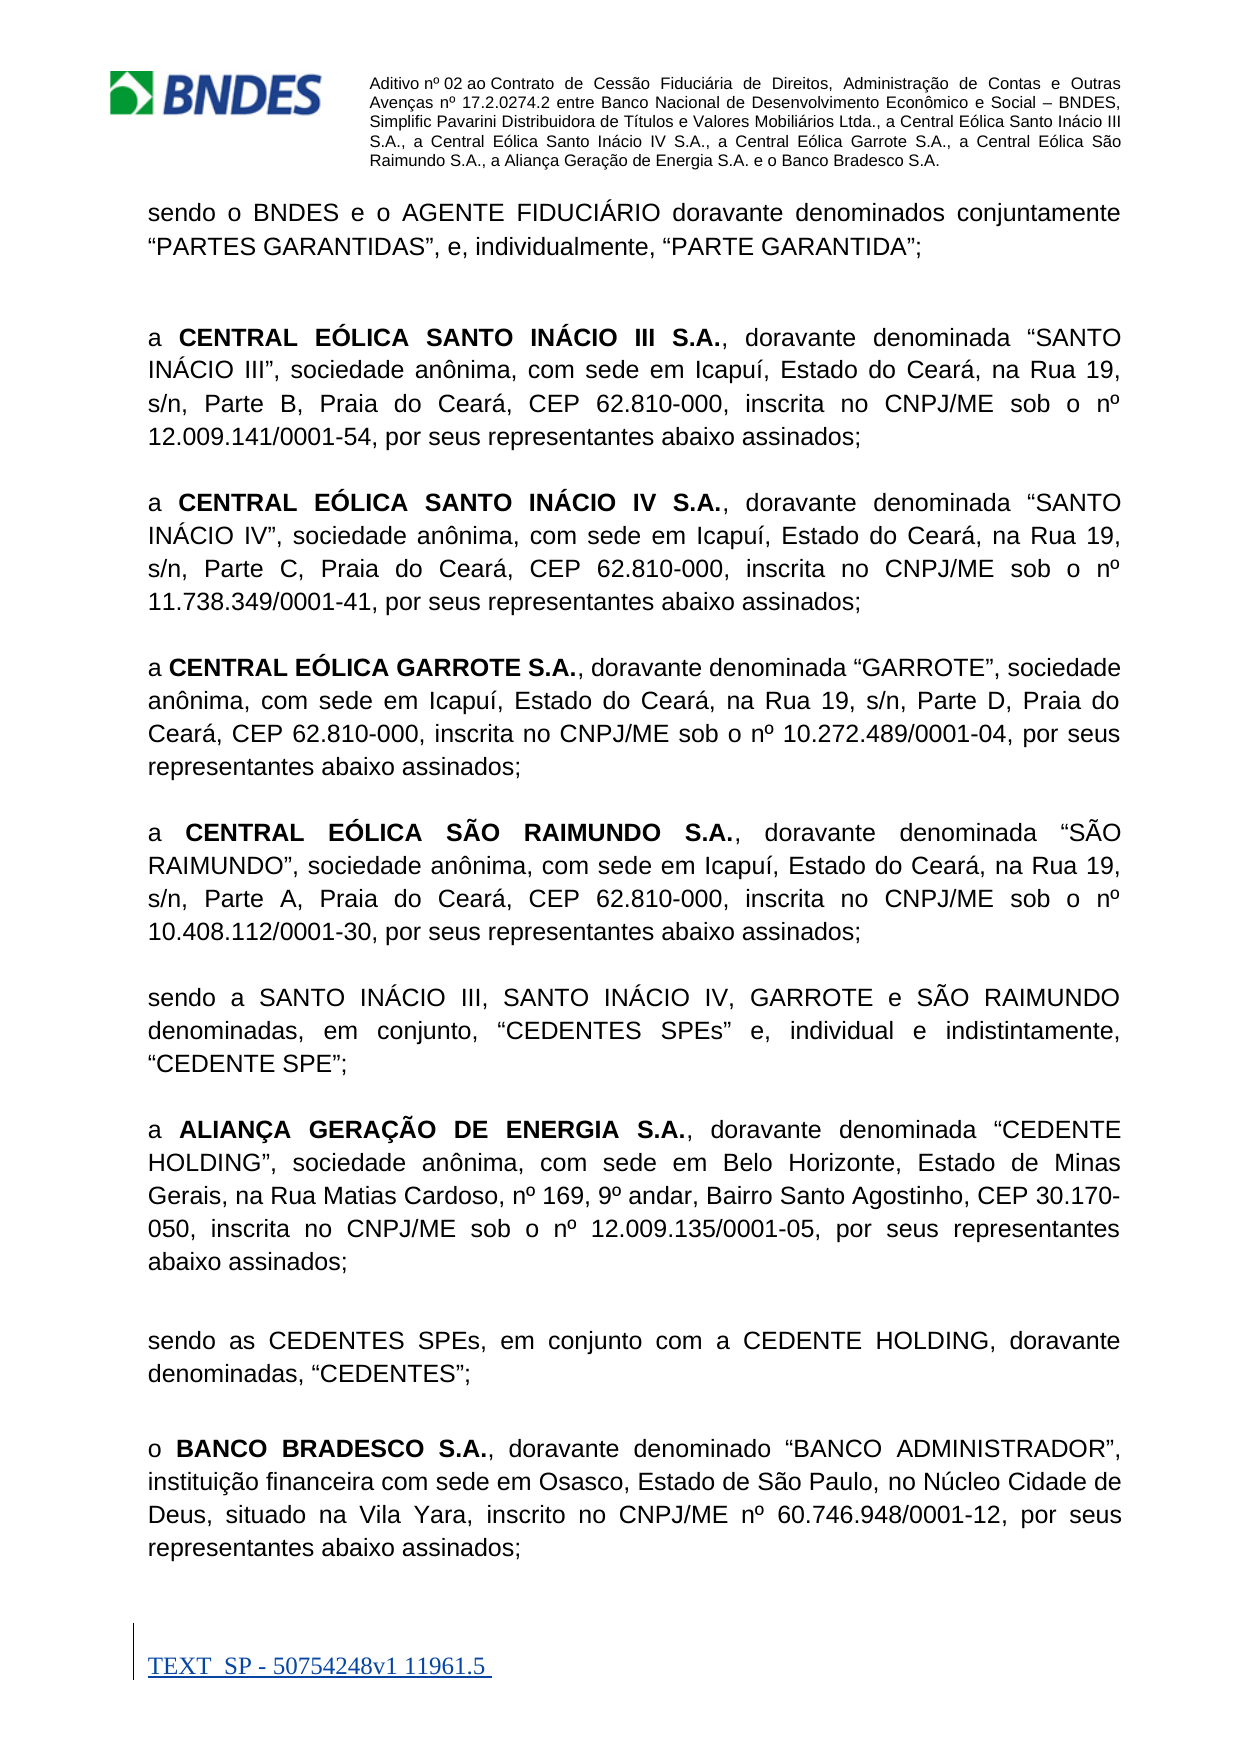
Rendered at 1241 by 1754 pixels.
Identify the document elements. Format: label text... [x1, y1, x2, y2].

text a CENTRAL EÓLICA GARROTE S.A., doravante denominada “GARROTE”, sociedade anônima, com sede em Icapuí, Estado do Ceará, na Rua 19, s/n, Parte D, Praia do Ceará, CEP 62.810-000, inscrita no CNPJ/ME sob o nº 10.272.489/0001-04, por seus representantes abaixo assinados; [148, 653, 1122, 781]
text sendo o BNDES e o AGENTE FIDUCIÁRIO doravante denominados conjuntamente “PARTES GARANTIDAS”, e, individualmente, “PARTE GARANTIDA”; [148, 198, 1122, 260]
picture [110, 71, 323, 117]
text sendo a SANTO INÁCIO III, SANTO INÁCIO IV, GARROTE e SÃO RAIMUNDO denominadas, em conjunto, “CEDENTES SPEs” e, individual e indistintamente, “CEDENTE SPE”; [148, 983, 1122, 1078]
text a CENTRAL EÓLICA SANTO INÁCIO III S.A., doravante denominada “SANTO INÁCIO III”, sociedade anônima, com sede em Icapuí, Estado do Ceará, na Rua 19, s/n, Parte B, Praia do Ceará, CEP 62.810-000, inscrita no CNPJ/ME sob o nº 12.009.141/0001-54, por seus representantes abaixo assinados; [148, 322, 1122, 450]
text a CENTRAL EÓLICA SÃO RAIMUNDO S.A., doravante denominada “SÃO RAIMUNDO”, sociedade anônima, com sede em Icapuí, Estado do Ceará, na Rua 19, s/n, Parte A, Praia do Ceará, CEP 62.810-000, inscrita no CNPJ/ME sob o nº 10.408.112/0001-30, por seus representantes abaixo assinados; [148, 818, 1122, 946]
text o BANCO BRADESCO S.A., doravante denominado “BANCO ADMINISTRADOR”, instituição financeira com sede em Osasco, Estado de São Paulo, no Núcleo Cidade de Deus, situado na Vila Yara, inscrito no CNPJ/ME nº 60.746.948/0001-12, por seus representantes abaixo assinados; [148, 1434, 1122, 1562]
text sendo as CEDENTES SPEs, em conjunto com a CEDENTE HOLDING, doravante denominadas, “CEDENTES”; [148, 1326, 1122, 1387]
text a CENTRAL EÓLICA SANTO INÁCIO IV S.A., doravante denominada “SANTO INÁCIO IV”, sociedade anônima, com sede em Icapuí, Estado do Ceará, na Rua 19, s/n, Parte C, Praia do Ceará, CEP 62.810-000, inscrita no CNPJ/ME sob o nº 11.738.349/0001-41, por seus representantes abaixo assinados; [148, 488, 1122, 615]
text a ALIANÇA GERAÇÃO DE ENERGIA S.A., doravante denominada “CEDENTE HOLDING”, sociedade anônima, com sede em Belo Horizonte, Estado de Minas Gerais, na Rua Matias Cardoso, nº 169, 9º andar, Bairro Santo Agostinho, CEP 30.170-050, inscrita no CNPJ/ME sob o nº 12.009.135/0001-05, por seus representantes abaixo assinados; [148, 1115, 1122, 1276]
